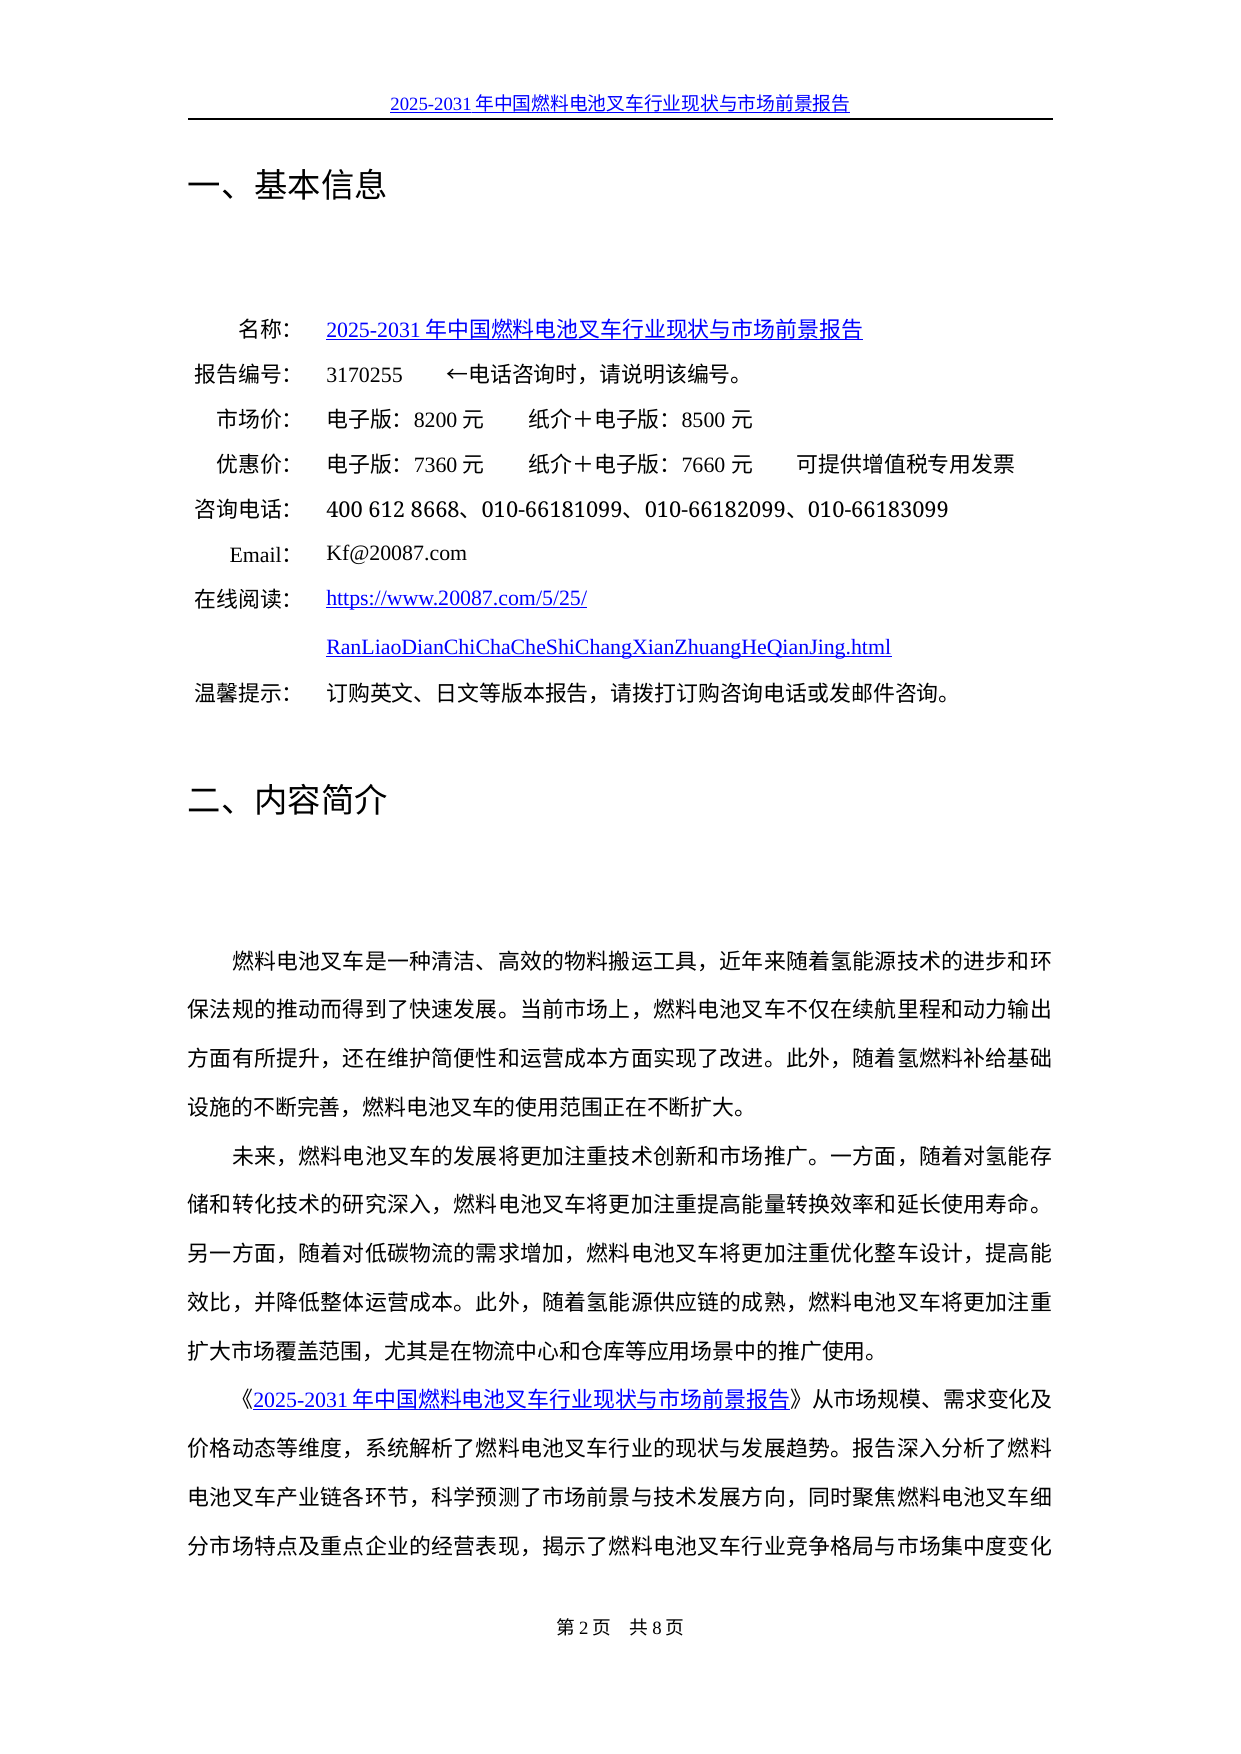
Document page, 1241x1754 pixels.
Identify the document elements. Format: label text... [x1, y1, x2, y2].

table_cell 温馨提示： [167, 675, 315, 720]
title 二、内容简介 [187, 766, 1053, 831]
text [187, 943, 1053, 1561]
table_cell 在线阅读： [167, 582, 315, 675]
table_cell 3170255 ←电话咨询时，请说明该编号。 [315, 357, 1073, 402]
table_cell 优惠价： [167, 447, 315, 492]
table_cell 400 612 8668、010-66181099、010-66182099、010-66183099 [315, 492, 1073, 537]
table_cell [315, 582, 1073, 675]
table_cell 咨询电话： [167, 492, 315, 537]
table_cell Kf@20087.com [315, 537, 1073, 582]
table_header 名称： [167, 312, 315, 357]
table_header 2025-2031年中国燃料电池叉车行业现状与市场前景报告 [315, 312, 1073, 357]
title 一、基本信息 [187, 150, 1053, 215]
table_cell 订购英文、日文等版本报告，请拨打订购咨询电话或发邮件咨询。 [315, 675, 1073, 720]
table_cell 报告编号： [167, 357, 315, 402]
table_cell Email： [167, 537, 315, 582]
table_cell 市场价： [167, 402, 315, 447]
table_cell 电子版：7360 元 纸介＋电子版：7660 元 可提供增值税专用发票 [315, 447, 1073, 492]
table_cell 电子版：8200 元 纸介＋电子版：8500 元 [315, 402, 1073, 447]
